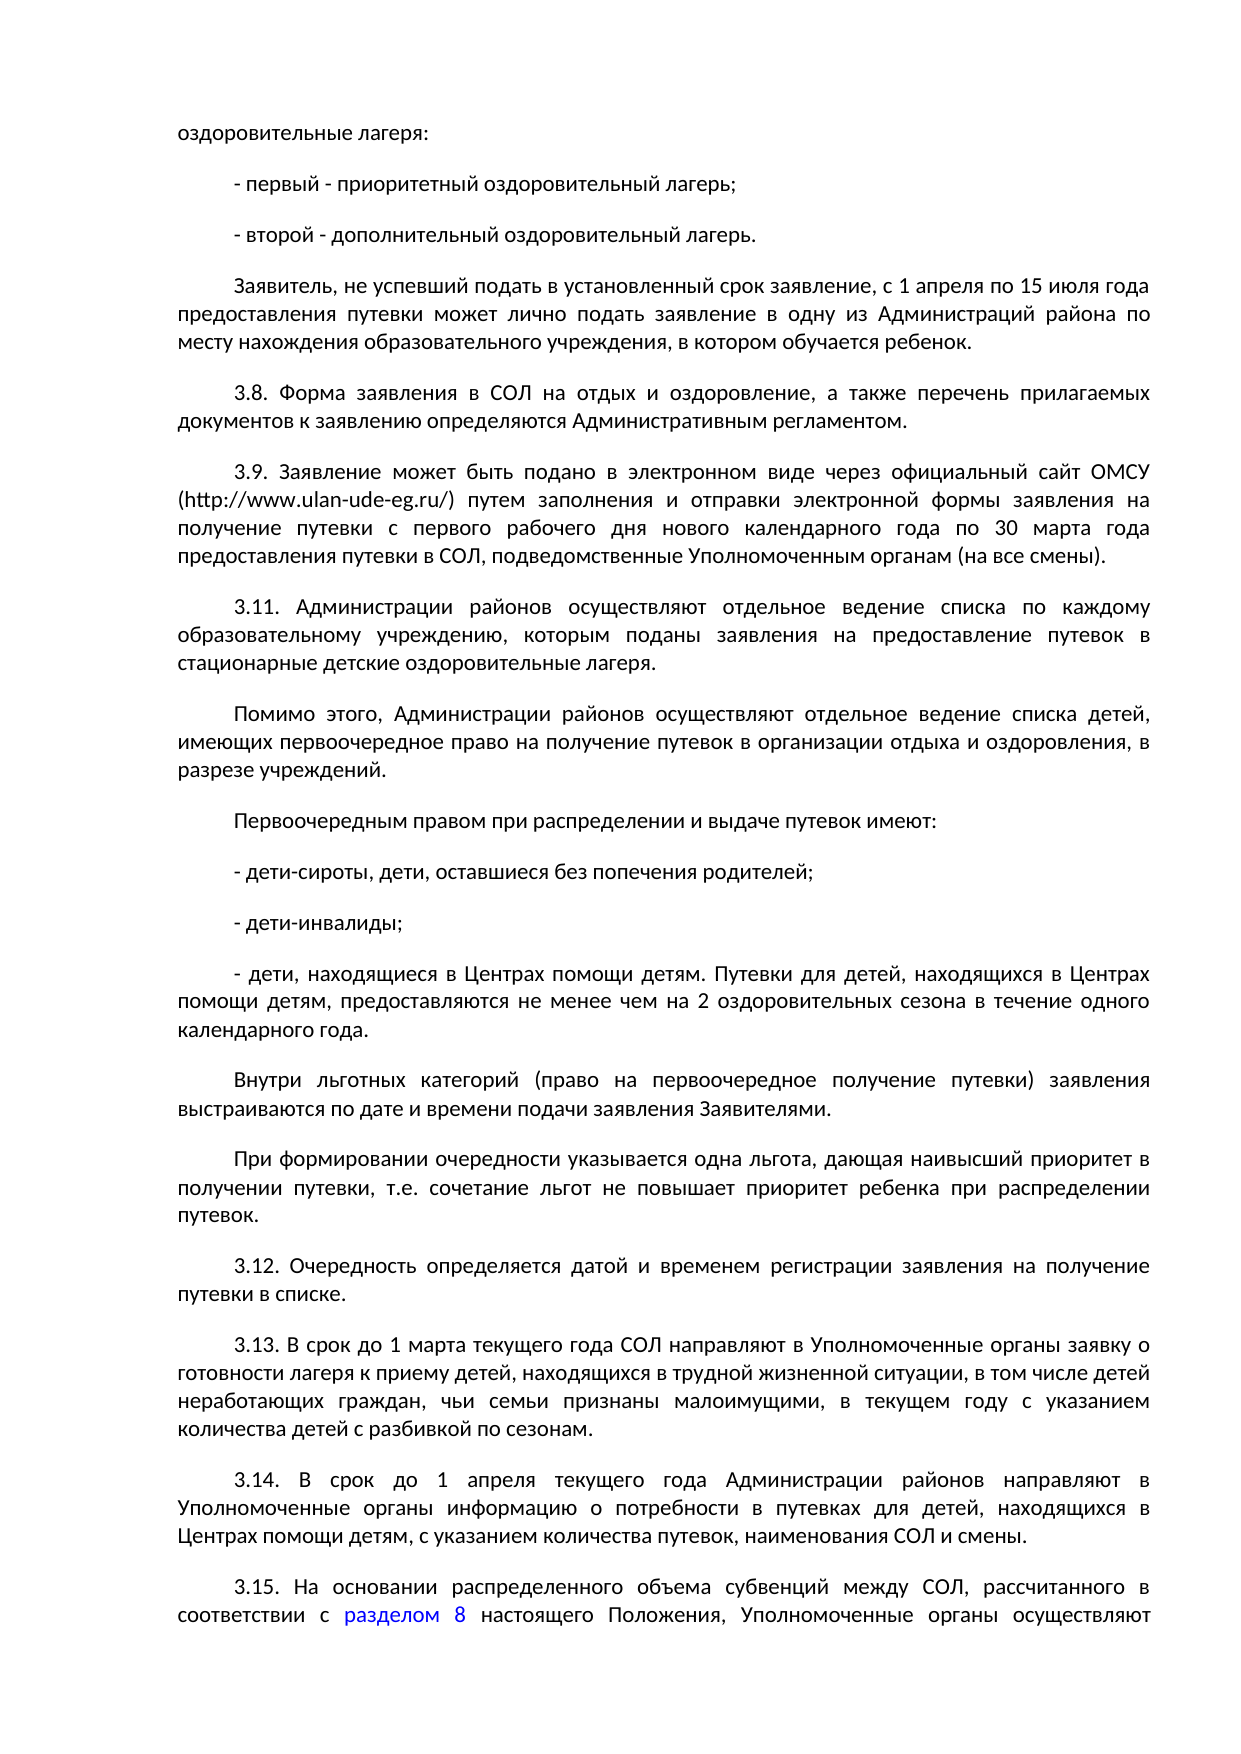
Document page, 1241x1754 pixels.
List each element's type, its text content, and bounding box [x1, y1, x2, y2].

text Помимо этого, Администрации районов осуществляют отдельное ведение списка детей, имеющих первоочередное право на получение путевок в организации отдыха и оздоровления, в разрезе учреждений. [177, 699, 1152, 783]
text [177, 1572, 1152, 1628]
text - второй - дополнительный оздоровительный лагерь. [177, 220, 1152, 248]
text 3.12. Очередность определяется датой и временем регистрации заявления на получение путевки в списке. [177, 1252, 1152, 1308]
text 3.13. В срок до 1 марта текущего года СОЛ направляют в Уполномоченные органы заявку о готовности лагеря к приему детей, находящихся в трудной жизненной ситуации, в том числе детей неработающих граждан, чьи семьи признаны малоимущими, в текущем году с указанием количества детей с разбивкой по сезонам. [177, 1331, 1152, 1443]
text 3.11. Администрации районов осуществляют отдельное ведение списка по каждому образовательному учреждению, которым поданы заявления на предоставление путевок в стационарные детские оздоровительные лагеря. [177, 592, 1152, 676]
text - дети, находящиеся в Центрах помощи детям. Путевки для детей, находящихся в Центрах помощи детям, предоставляются не менее чем на 2 оздоровительных сезона в течение одного календарного года. [177, 959, 1152, 1043]
text - дети-сироты, дети, оставшиеся без попечения родителей; [177, 857, 1152, 885]
text Заявитель, не успевший подать в установленный срок заявление, с 1 апреля по 15 июля года предоставления путевки может лично подать заявление в одну из Администраций района по месту нахождения образовательного учреждения, в котором обучается ребенок. [177, 271, 1152, 355]
text - дети-инвалиды; [177, 908, 1152, 936]
text При формировании очередности указывается одна льгота, дающая наивысший приоритет в получении путевки, т.е. сочетание льгот не повышает приоритет ребенка при распределении путевок. [177, 1144, 1152, 1229]
text - первый - приоритетный оздоровительный лагерь; [177, 169, 1152, 197]
text 3.14. В срок до 1 апреля текущего года Администрации районов направляют в Уполномоченные органы информацию о потребности в путевках для детей, находящихся в Центрах помощи детям, с указанием количества путевок, наименования СОЛ и смены. [177, 1466, 1152, 1549]
text Первоочередным правом при распределении и выдаче путевок имеют: [177, 806, 1152, 834]
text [177, 118, 1152, 146]
text 3.9. Заявление может быть подано в электронном виде через официальный сайт ОМСУ (http://www.ulan-ude-eg.ru/) путем заполнения и отправки электронной формы заявления на получение путевки с первого рабочего дня нового календарного года по 30 марта года предоставления путевки в СОЛ, подведомственные Уполномоченным органам (на все смены). [177, 457, 1152, 569]
text 3.8. Форма заявления в СОЛ на отдых и оздоровление, а также перечень прилагаемых документов к заявлению определяются Административным регламентом. [177, 378, 1152, 434]
text Внутри льготных категорий (право на первоочередное получение путевки) заявления выстраиваются по дате и времени подачи заявления Заявителями. [177, 1066, 1152, 1122]
